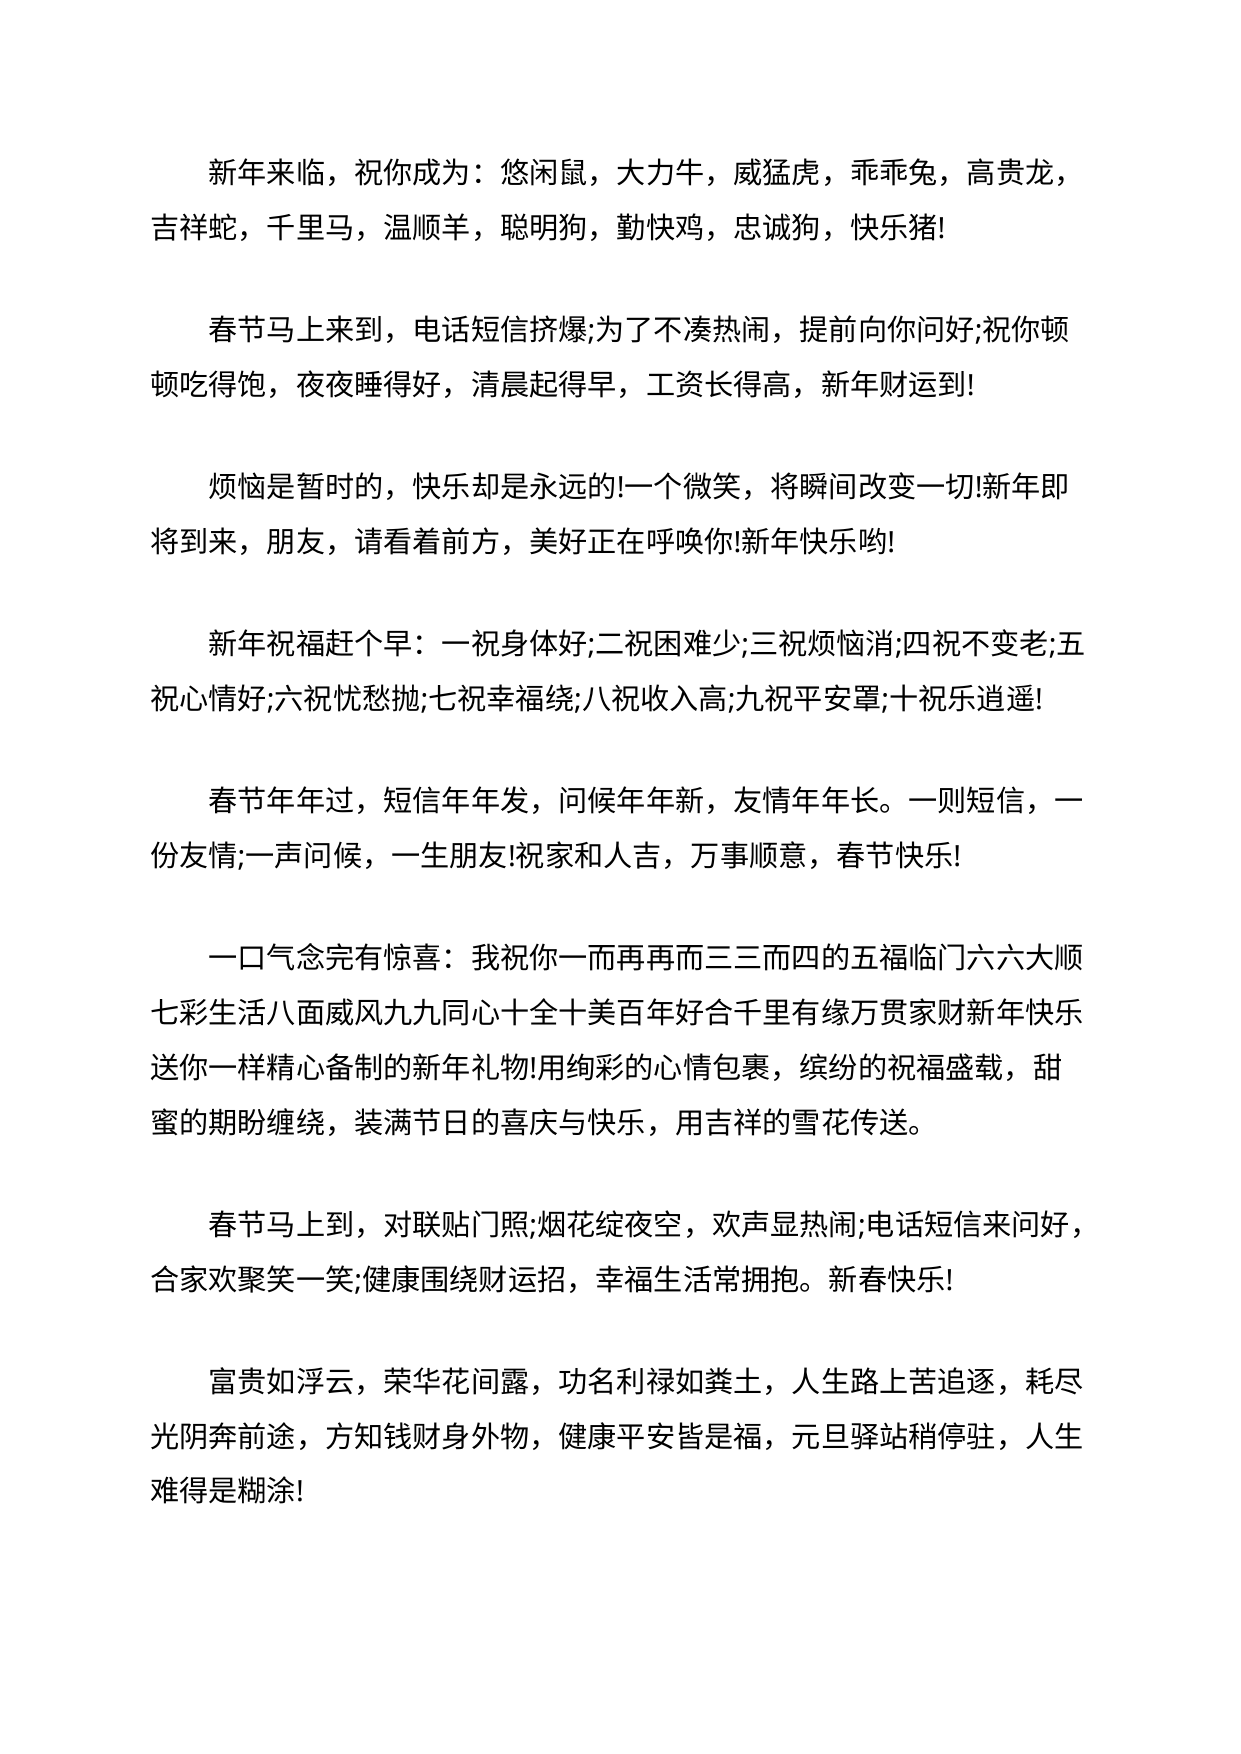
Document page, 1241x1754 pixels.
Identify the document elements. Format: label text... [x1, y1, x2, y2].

text 富贵如浮云，荣华花间露，功名利禄如粪土，人生路上苦追逐，耗尽光阴奔前途，方知钱财身外物，健康平安皆是福，元旦驿站稍停驻，人生难得是糊涂! [150, 1358, 1090, 1510]
text 春节马上到，对联贴门照;烟花绽夜空，欢声显热闹;电话短信来问好，合家欢聚笑一笑;健康围绕财运招，幸福生活常拥抱。新春快乐! [150, 1201, 1090, 1299]
text 春节年年过，短信年年发，问候年年新，友情年年长。一则短信，一份友情;一声问候，一生朋友!祝家和人吉，万事顺意，春节快乐! [150, 778, 1090, 875]
text 新年祝福赶个早：一祝身体好;二祝困难少;三祝烦恼消;四祝不变老;五祝心情好;六祝忧愁抛;七祝幸福绕;八祝收入高;九祝平安罩;十祝乐逍遥! [150, 621, 1090, 718]
text 新年来临，祝你成为：悠闲鼠，大力牛，威猛虎，乖乖兔，高贵龙，吉祥蛇，千里马，温顺羊，聪明狗，勤快鸡，忠诚狗，快乐猪! [150, 150, 1090, 247]
text 烦恼是暂时的，快乐却是永远的!一个微笑，将瞬间改变一切!新年即将到来，朋友，请看着前方，美好正在呼唤你!新年快乐哟! [150, 464, 1090, 561]
text 春节马上来到，电话短信挤爆;为了不凑热闹，提前向你问好;祝你顿顿吃得饱，夜夜睡得好，清晨起得早，工资长得高，新年财运到! [150, 307, 1090, 404]
text 一口气念完有惊喜：我祝你一而再再而三三而四的五福临门六六大顺七彩生活八面威风九九同心十全十美百年好合千里有缘万贯家财新年快乐送你一样精心备制的新年礼物!用绚彩的心情包裹，缤纷的祝福盛载，甜蜜的期盼缠绕，装满节日的喜庆与快乐，用吉祥的雪花传送。 [150, 935, 1090, 1142]
